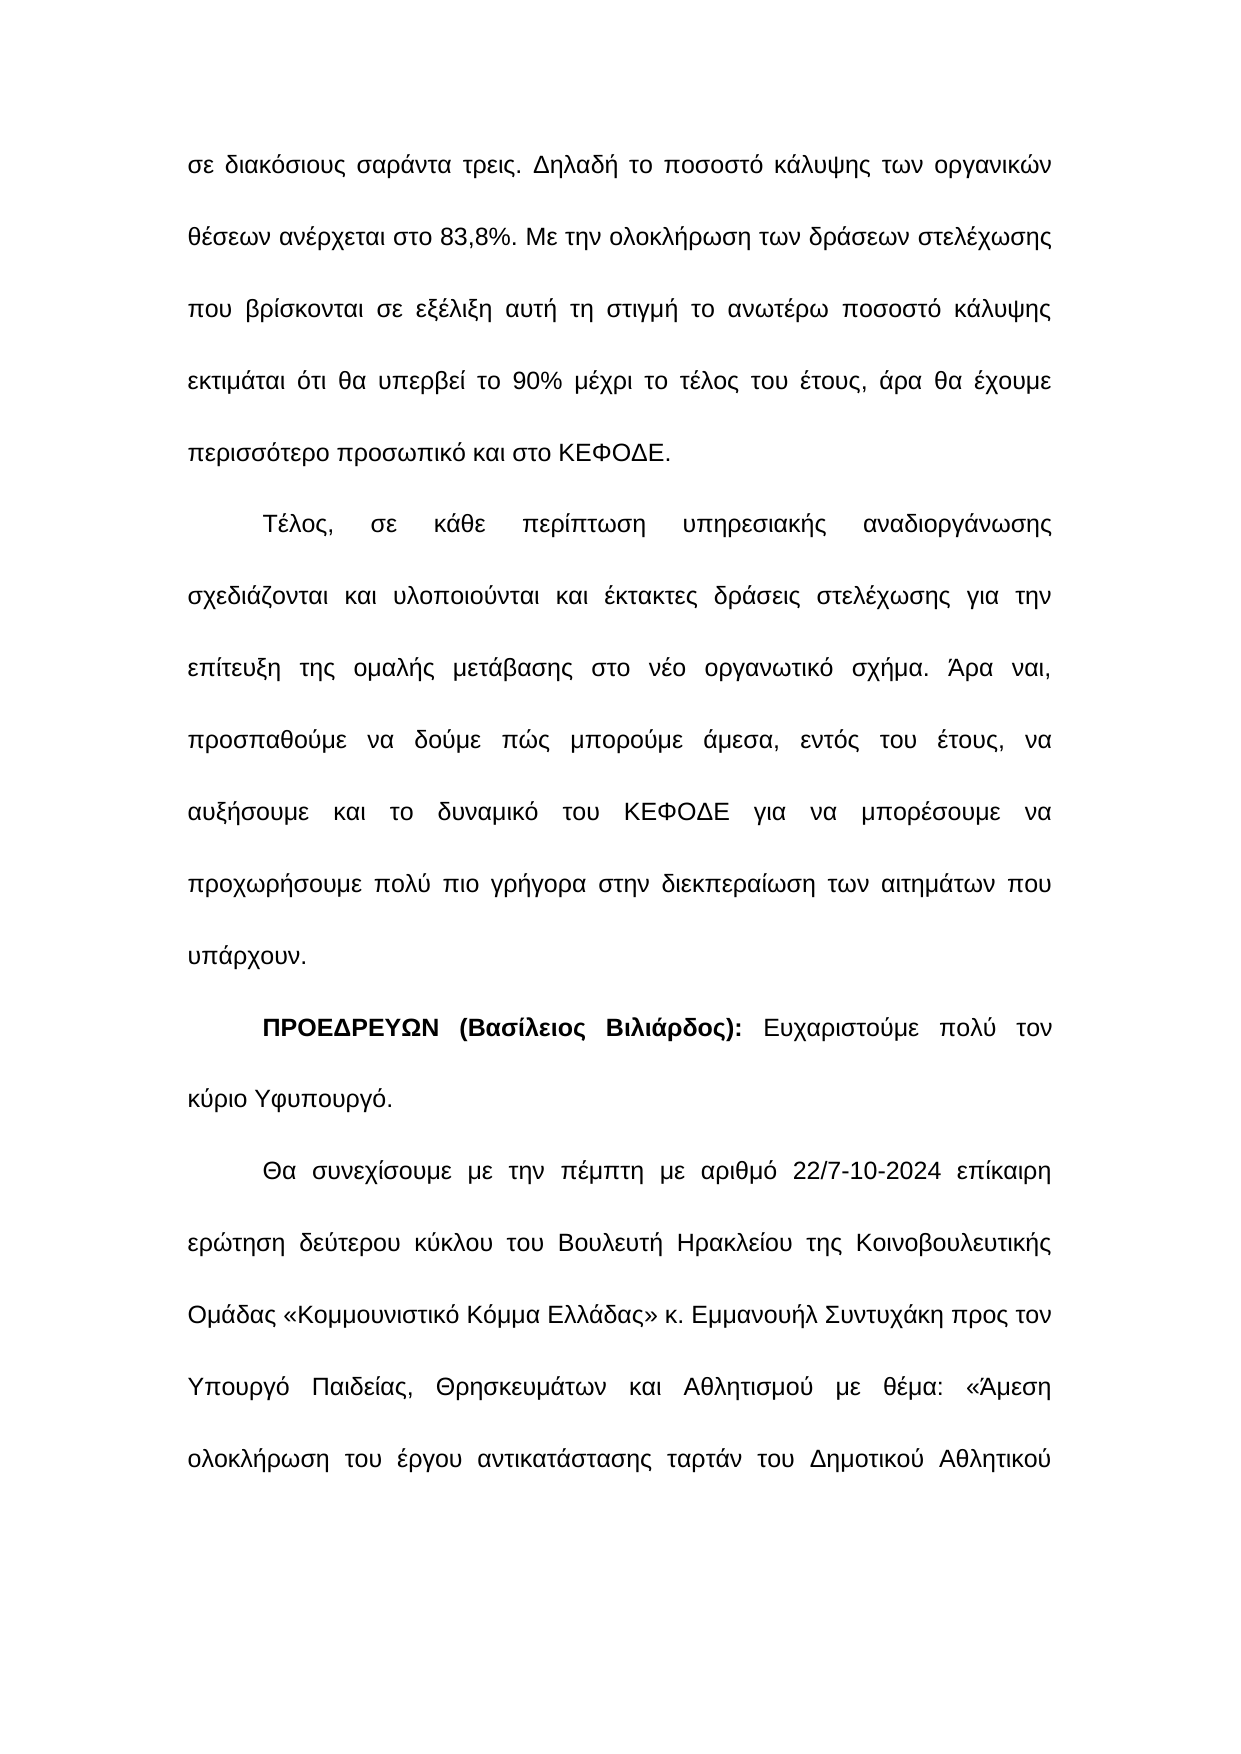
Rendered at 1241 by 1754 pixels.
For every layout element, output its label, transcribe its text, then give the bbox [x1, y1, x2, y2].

text Τέλος, σε κάθε περίπτωση υπηρεσιακής αναδιοργάνωσης σχεδιάζονται και υλοποιούνται και έκτακτες δράσεις στελέχωσης για την επίτευξη της ομαλής μετάβασης στο νέο οργανωτικό σχήμα. Άρα ναι, προσπαθούμε να δούμε πώς μπορούμε άμεσα, εντός του έτους, να αυξήσουμε και το δυναμικό του ΚΕΦΟΔΕ για να μπορέσουμε να προχωρήσουμε πολύ πιο γρήγορα στην διεκπεραίωση των αιτημάτων που υπάρχουν. [187, 509, 1053, 969]
text ΠΡΟΕΔΡΕΥΩΝ (Βασίλειος Βιλιάρδος): Ευχαριστούμε πολύ τον κύριο Υφυπουργό. [187, 1012, 1053, 1113]
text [187, 1156, 1053, 1472]
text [187, 150, 1053, 466]
